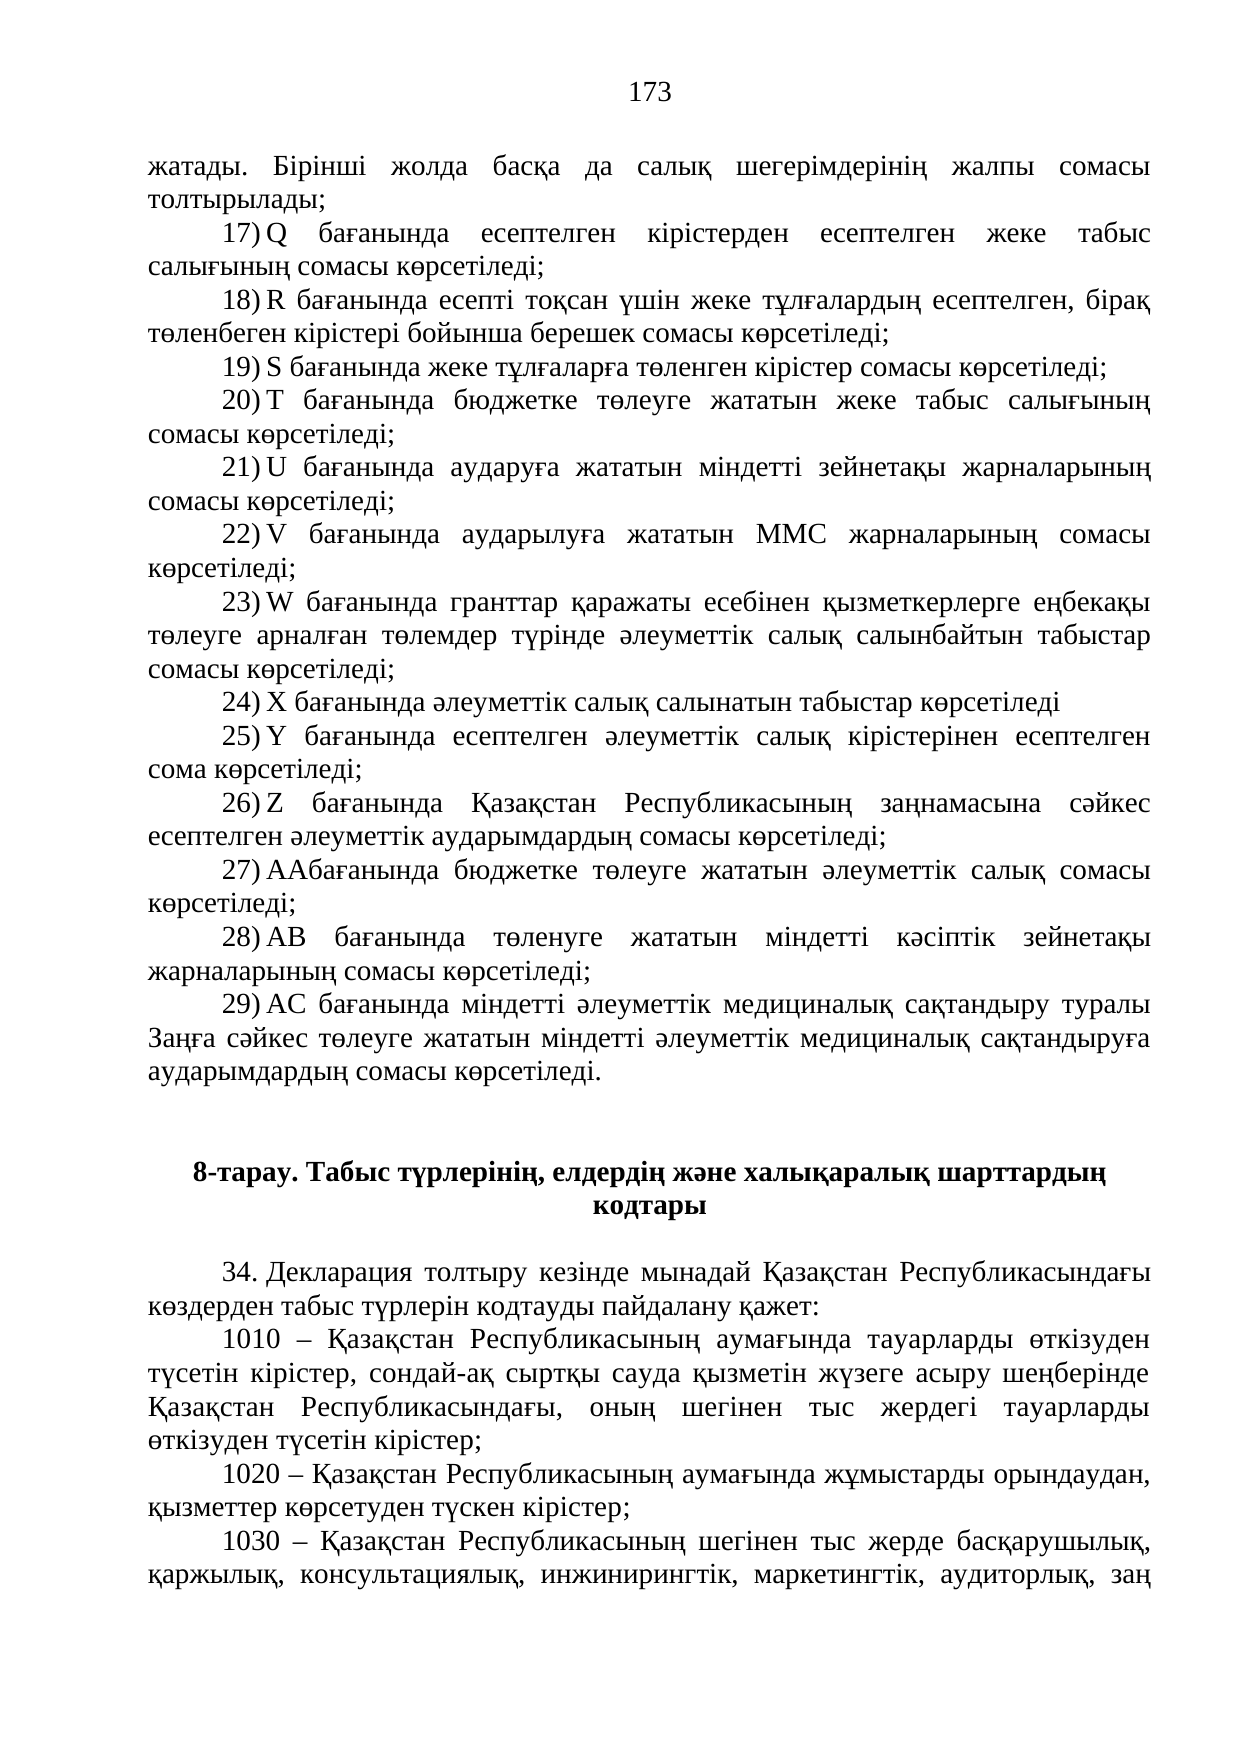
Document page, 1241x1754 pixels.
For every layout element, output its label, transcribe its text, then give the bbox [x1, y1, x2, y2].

list АС бағанында міндетті әлеуметтік медициналық сақтандыру туралы Заңға сәйкес төлеуге жататын міндетті әлеуметтік медициналық сақтандыруға аударымдардың сомасы көрсетіледі. [148, 986, 1152, 1087]
list Y бағанында есептелген әлеуметтік салық кірістерінен есептелген сома көрсетіледі; [148, 718, 1152, 785]
text 1010 – Қазақстан Республикасының аумағында тауарларды өткізуден түсетін кірістер, сондай-ақ сыртқы сауда қызметін жүзеге асыру шеңберінде Қазақстан Республикасындағы, оның шегінен тыс жердегі тауарларды өткізуден түсетін кірістер; [148, 1322, 1152, 1456]
list АВ бағанында төленуге жататын міндетті кәсіптік зейнетақы жарналарының сомасы көрсетіледі; [148, 919, 1152, 986]
list Х бағанында әлеуметтік салық салынатын табыстар көрсетіледі [148, 684, 1152, 718]
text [148, 1523, 1152, 1590]
text 1020 – Қазақстан Республикасының аумағында жұмыстарды орындаудан, қызметтер көрсетуден түскен кірістер; [148, 1456, 1152, 1523]
list R бағанында есепті тоқсан үшін жеке тұлғалардың есептелген, бірақ төленбеген кірістері бойынша берешек сомасы көрсетіледі; [148, 282, 1152, 349]
list ААбағанында бюджетке төлеуге жататын әлеуметтік салық сомасы көрсетіледі; [148, 852, 1152, 919]
list V бағанында аударылуға жататын ММС жарналарының сомасы көрсетіледі; [148, 517, 1152, 584]
list S бағанында жеке тұлғаларға төленген кірістер сомасы көрсетіледі; [148, 349, 1152, 382]
list Z бағанында Қазақстан Республикасының заңнамасына сәйкес есептелген әлеуметтік аударымдардың сомасы көрсетіледі; [148, 785, 1152, 852]
list W бағанында гранттар қаражаты есебінен қызметкерлерге еңбекақы төлеуге арналған төлемдер түрінде әлеуметтік салық салынбайтын табыстар сомасы көрсетіледі; [148, 584, 1152, 684]
text 8-тарау. Табыс түрлерінің, елдердің және халықаралық шарттардың кодтары [148, 1154, 1152, 1221]
list U бағанында аударуға жататын міндетті зейнетақы жарналарының сомасы көрсетіледі; [148, 449, 1152, 517]
list Q бағанында есептелген кірістерден есептелген жеке табыс салығының сомасы көрсетіледі; [148, 215, 1152, 282]
list Декларация толтыру кезінде мынадай Қазақстан Республикасындағы көздерден табыс түрлерін кодтауды пайдалану қажет: [148, 1254, 1152, 1322]
list Т бағанында бюджетке төлеуге жататын жеке табыс салығының сомасы көрсетіледі; [148, 382, 1152, 449]
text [148, 148, 1152, 215]
